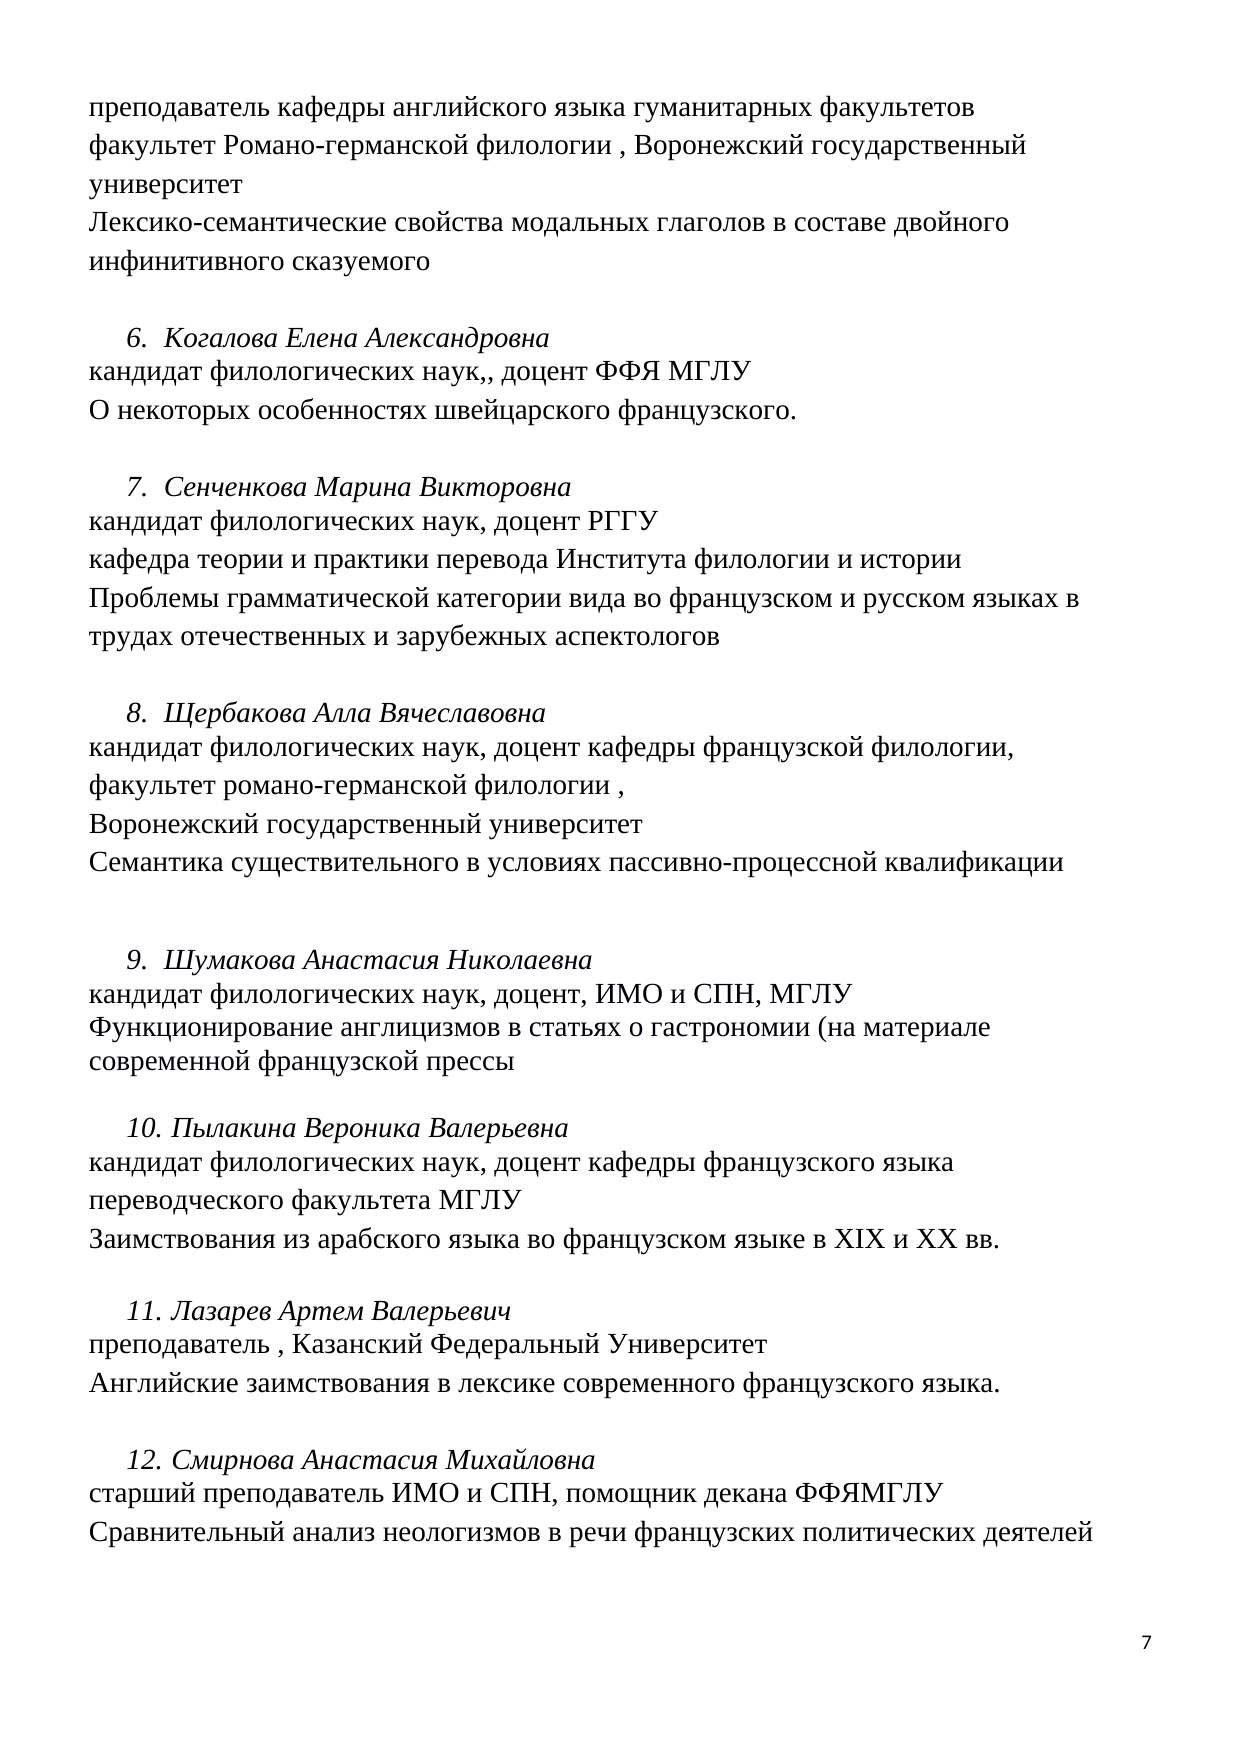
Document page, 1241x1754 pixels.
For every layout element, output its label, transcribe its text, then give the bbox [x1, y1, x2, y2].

text старший преподаватель ИМО и СПН, помощник декана ФФЯМГЛУ [89, 1476, 1152, 1509]
text Английские заимствования в лексике современного французского языка. [89, 1365, 1152, 1398]
text Функционирование англицизмов в статьях о гастрономии (на материале современной французской прессы [89, 1009, 1152, 1077]
text Проблемы грамматической категории вида во французском и русском языках в трудах отечественных и зарубежных аспектологов [89, 580, 1152, 652]
text Сравнительный анализ неологизмов в речи французских политических деятелей [89, 1514, 1152, 1548]
text факультет Романо-германской филологии , Воронежский государственный университет [89, 127, 1152, 199]
text преподаватель , Казанский Федеральный Университет [89, 1326, 1152, 1360]
text Заимствования из арабского языка во французском языке в XIX и XX вв. [89, 1221, 1152, 1254]
list Лазарев Артем Валерьевич [126, 1293, 1152, 1326]
list Пылакина Вероника Валерьевна [126, 1110, 1152, 1144]
text факультет романо-германской филологии , [89, 767, 1152, 801]
text Воронежский государственный университет [89, 806, 1152, 839]
text кандидат филологических наук, доцент, ИМО и СПН, МГЛУ [89, 976, 1152, 1009]
text преподаватель кафедры английского языка гуманитарных факультетов [89, 89, 1152, 122]
list Сенченкова Марина Викторовна [126, 469, 1152, 503]
text Семантика существительного в условиях пассивно-процессной квалификации [89, 844, 1152, 878]
list Когалова Елена Александровна [126, 320, 1152, 353]
text О некоторых особенностях швейцарского французского. [89, 392, 1152, 426]
text кафедра теории и практики перевода Института филологии и истории [89, 541, 1152, 575]
list Шумакова Анастасия Николаевна [126, 942, 1152, 976]
list Смирнова Анастасия Михайловна [126, 1442, 1152, 1476]
text кандидат филологических наук, доцент РГГУ [89, 503, 1152, 536]
text Лексико-семантические свойства модальных глаголов в составе двойного инфинитивного сказуемого [89, 204, 1152, 276]
text кандидат филологических наук, доцент кафедры французской филологии, [89, 729, 1152, 762]
text кандидат филологических наук, доцент кафедры французского языка переводческого факультета МГЛУ [89, 1144, 1152, 1216]
text кандидат филологических наук,, доцент ФФЯ МГЛУ [89, 353, 1152, 387]
list Щербакова Алла Вячеславовна [126, 695, 1152, 729]
